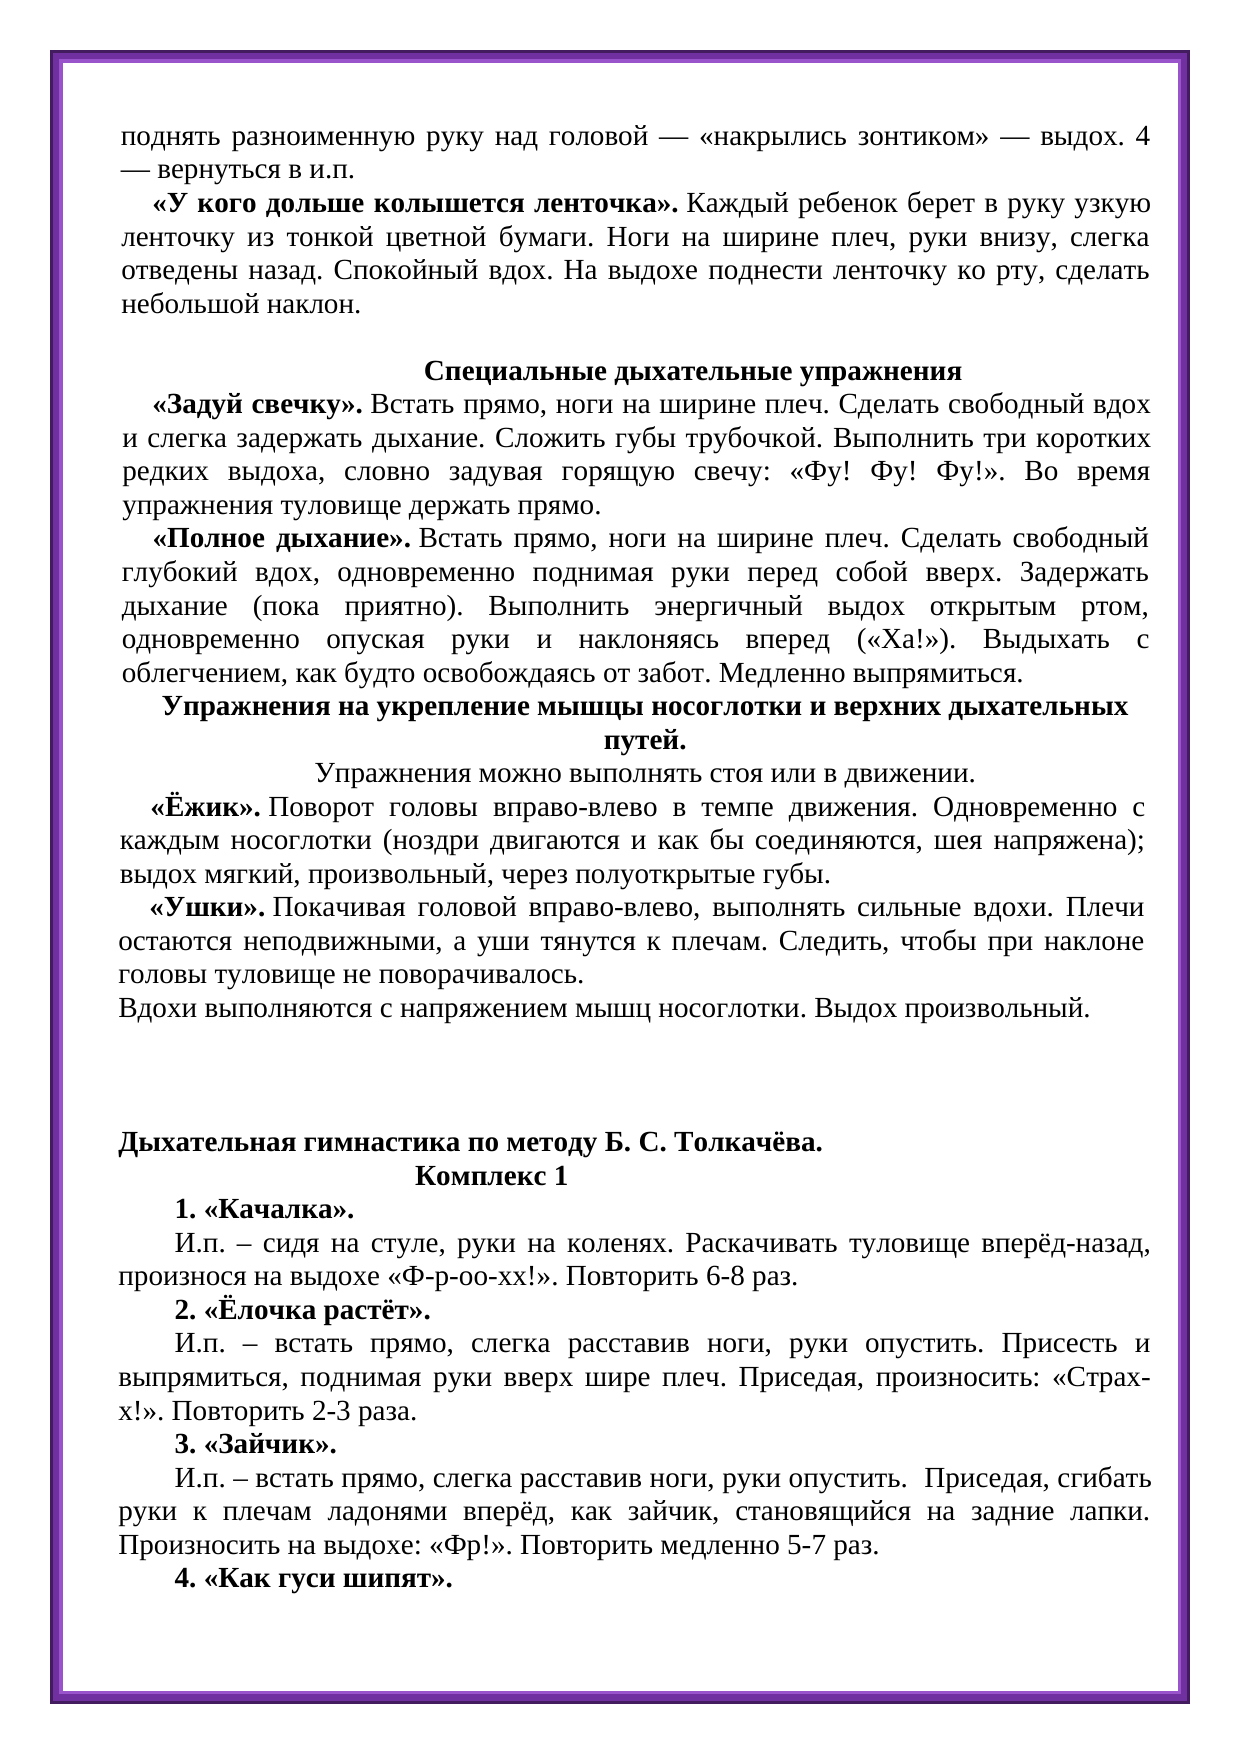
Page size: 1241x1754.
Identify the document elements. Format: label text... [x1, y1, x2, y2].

text «Задуй свечку». Встать прямо, ноги на ширине плеч. Сделать свободный вдох и слегка задержать дыхание. Сложить губы трубочкой. Выполнить три коротких редких выдоха, словно задувая горящую свечу: «Фу! Фу! Фу!». Во время упражнения туловище держать прямо. [122, 386, 1152, 521]
text «Ушки». Покачивая головой вправо-влево, выполнять сильные вдохи. Плечи остаются неподвижными, а уши тянутся к плечам. Следить, чтобы при наклоне головы туловище не поворачивалось. [118, 889, 1145, 990]
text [121, 118, 1151, 185]
text Вдохи выполняются с напряжением мышц носоглотки. Выдох произвольный. [118, 990, 1171, 1024]
text Дыхательная гимнастика по методу Б. С. Толкачёва. [118, 1124, 1152, 1158]
text И.п. – встать прямо, слегка расставив ноги, руки опустить. Присесть и выпрямиться, поднимая руки вверх шире плеч. Приседая, произносить: «Страх-х!». Повторить 2-3 раза. [118, 1326, 1152, 1426]
text 3. «Зайчик». [118, 1426, 1152, 1460]
text И.п. – встать прямо, слегка расставив ноги, руки опустить. Приседая, сгибать руки к плечам ладонями вперёд, как зайчик, становящийся на задние лапки. Произносить на выдохе: «Фр!». Повторить медленно 5-7 раз. [118, 1460, 1152, 1560]
text 4. «Как гуси шипят». [118, 1560, 1152, 1594]
text Упражнения можно выполнять стоя или в движении. [138, 755, 1152, 789]
text «Полное дыхание». Встать прямо, ноги на ширине плеч. Сделать свободный глубокий вдох, одновременно поднимая руки перед собой вверх. Задержать дыхание (пока приятно). Выполнить энергичный выдох открытым ртом, одновременно опуская руки и наклоняясь вперед («Ха!»). Выдыхать с облегчением, как будто освобождаясь от забот. Медленно выпрямиться. [122, 521, 1150, 688]
text Специальные дыхательные упражнения [424, 353, 1152, 386]
text 1. «Качалка». [118, 1191, 1152, 1225]
text «Ёжик». Поворот головы вправо-влево в темпе движения. Одновременно с каждым носоглотки (ноздри двигаются и как бы соединяются, шея напряжена); выдох мягкий, произвольный, через полуоткрытые губы. [119, 789, 1146, 889]
text Комплекс 1 [118, 1158, 1152, 1191]
text «У кого дольше колышется ленточка». Каждый ребенок берет в руку узкую ленточку из тонкой цветной бумаги. Ноги на ширине плеч, руки внизу, слегка отведены назад. Спокойный вдох. На выдохе поднести ленточку ко рту, сделать небольшой наклон. [121, 185, 1151, 319]
text Упражнения на укрепление мышцы носоглотки и верхних дыхательных путей. [138, 688, 1152, 755]
text 2. «Ёлочка растёт». [118, 1292, 1152, 1326]
text И.п. – сидя на стуле, руки на коленях. Раскачивать туловище вперёд-назад, произнося на выдохе «Ф-р-оо-хх!». Повторить 6-8 раз. [118, 1225, 1152, 1292]
